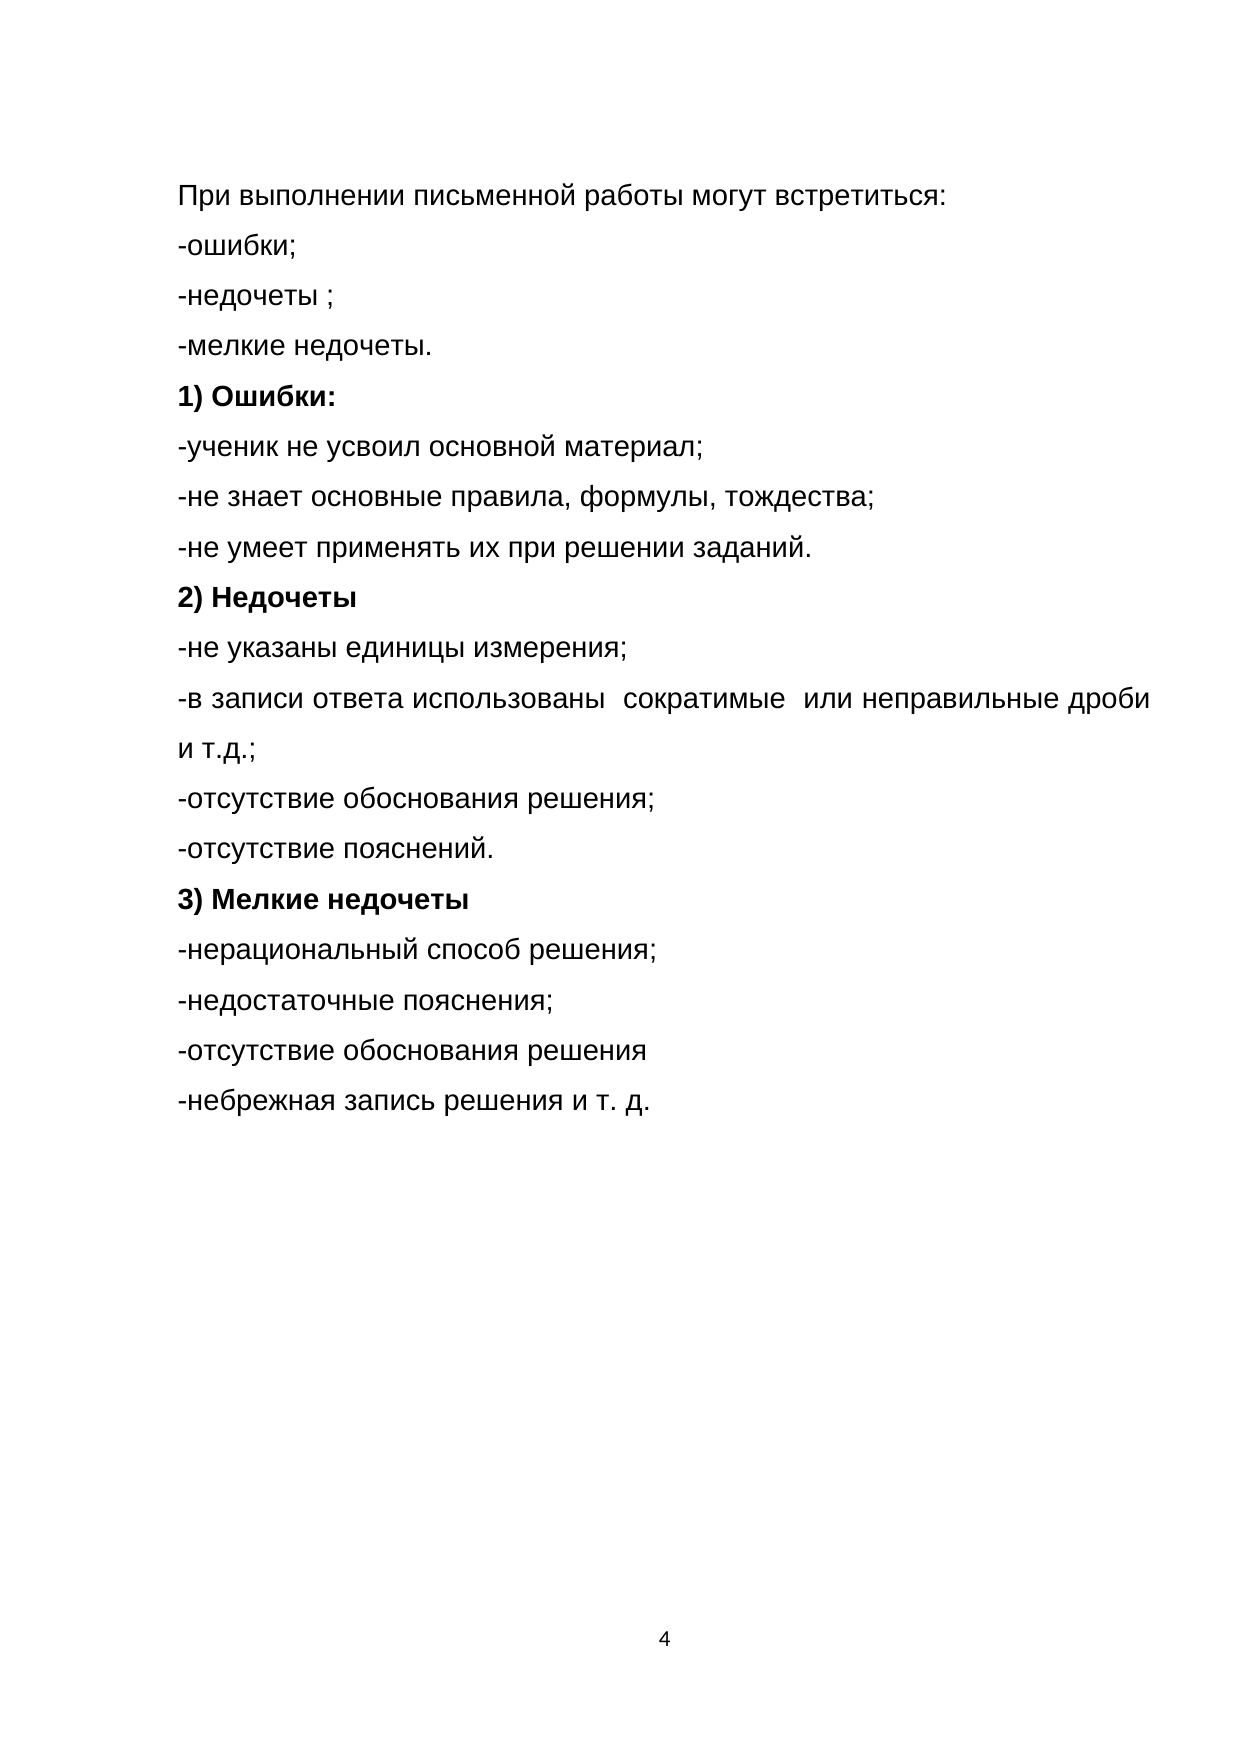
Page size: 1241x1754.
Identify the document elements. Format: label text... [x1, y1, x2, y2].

text -ошибки; [177, 228, 1152, 261]
text -отсутствие пояснений. [177, 832, 1152, 865]
text -в записи ответа использованы сократимые или неправильные дроби и т.д.; [177, 681, 1152, 764]
text -не знает основные правила, формулы, тождества; [177, 479, 1152, 513]
text -нерациональный способ решения; [177, 932, 1152, 966]
text -небрежная запись решения и т. д. [177, 1083, 1152, 1117]
text -недостаточные пояснения; [177, 982, 1152, 1016]
text -отсутствие обоснования решения [177, 1033, 1152, 1066]
text 1) Ошибки: [177, 379, 1152, 412]
text 2) Недочеты [177, 580, 1152, 613]
text -отсутствие обоснования решения; [177, 781, 1152, 815]
text При выполнении письменной работы могут встретиться: [177, 177, 1152, 211]
text -мелкие недочеты. [177, 328, 1152, 362]
text -не умеет применять их при решении заданий. [177, 530, 1152, 563]
text -недочеты ; [177, 278, 1152, 312]
text -ученик не усвоил основной материал; [177, 429, 1152, 463]
text 3) Мелкие недочеты [177, 882, 1152, 915]
text -не указаны единицы измерения; [177, 630, 1152, 664]
